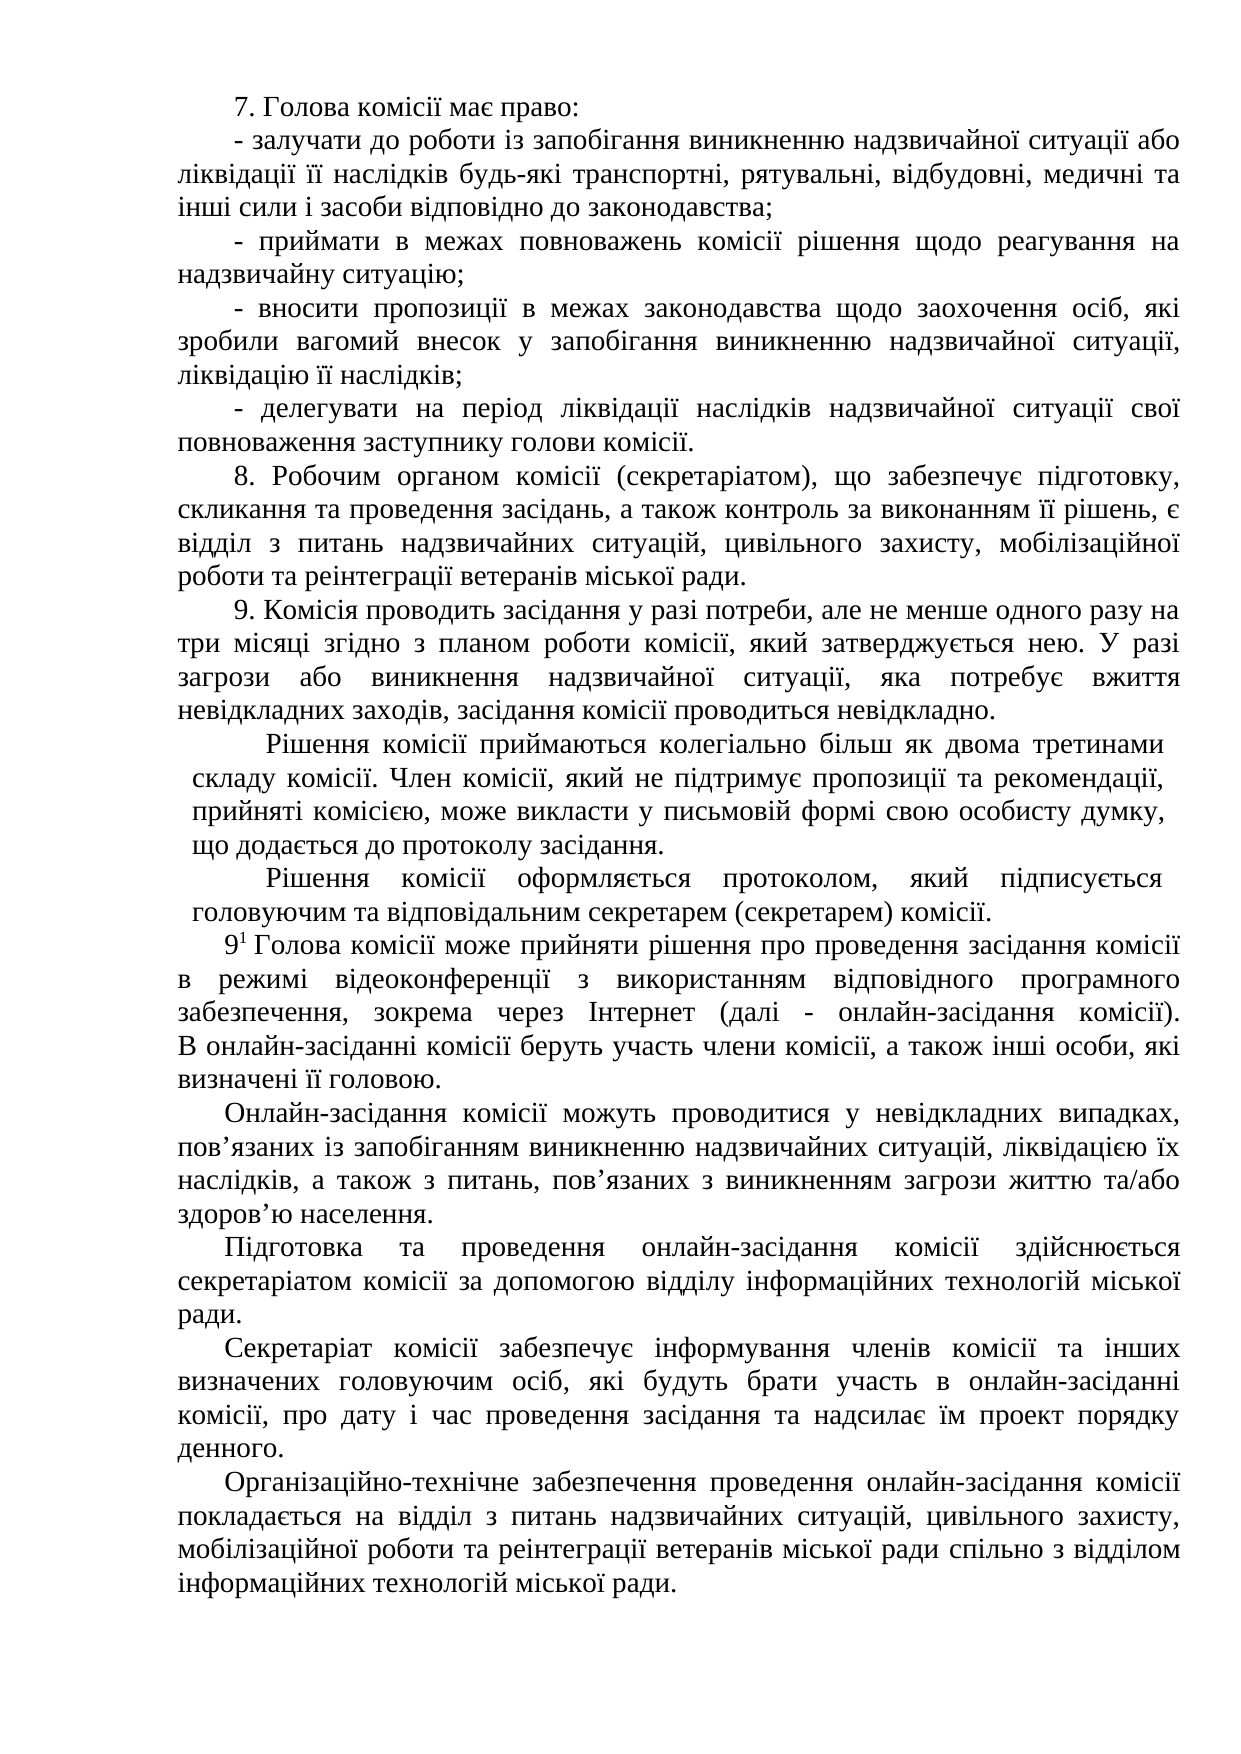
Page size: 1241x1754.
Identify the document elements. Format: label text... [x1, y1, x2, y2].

text Онлайн-засідання комісії можуть проводитися у невідкладних випадках, пов’язаних із запобіганням виникненню надзвичайних ситуацій, ліквідацією їх наслідків, а також з питань, пов’язаних з виникненням загрози життю та/або здоров’ю населення. [177, 1095, 1181, 1229]
text 9. Комісія проводить засідання у разі потреби, але не менше одного разу на три місяці згідно з планом роботи комісії, який затверджується нею. У разі загрози або виникнення надзвичайної ситуації, яка потребує вжиття невідкладних заходів, засідання комісії проводиться невідкладно. [177, 592, 1181, 726]
text - залучати до роботи із запобігання виникненню надзвичайної ситуації або ліквідації її наслідків будь-які транспортні, рятувальні, відбудовні, медичні та інші сили і засоби відповідно до законодавства; [177, 122, 1181, 223]
text - делегувати на період ліквідації наслідків надзвичайної ситуації свої повноваження заступнику голови комісії. [177, 391, 1181, 458]
text 91 Голова комісії може прийняти рішення про проведення засідання комісії в режимі відеоконференції з використанням відповідного програмного забезпечення, зокрема через Інтернет (далі - онлайн-засідання комісії). В онлайн-засіданні комісії беруть участь члени комісії, а також інші особи, які визначені її головою. [177, 927, 1181, 1095]
text Рішення комісії оформляється протоколом, який підписується головуючим та відповідальним секретарем (секретарем) комісії. [192, 860, 1162, 927]
text 8. Робочим органом комісії (секретаріатом), що забезпечує підготовку, скликання та проведення засідань, а також контроль за виконанням її рішень, є відділ з питань надзвичайних ситуацій, цивільного захисту, мобілізаційної роботи та реінтеграції ветеранів міської ради. [177, 458, 1181, 592]
text Організаційно-технічне забезпечення проведення онлайн-засідання комісії покладається на відділ з питань надзвичайних ситуацій, цивільного захисту, мобілізаційної роботи та реінтеграції ветеранів міської ради спільно з відділом інформаційних технологій міської ради. [177, 1464, 1181, 1598]
text - вносити пропозиції в межах законодавства щодо заохочення осіб, які зробили вагомий внесок у запобігання виникненню надзвичайної ситуації, ліквідацію її наслідків; [177, 290, 1181, 391]
text Секретаріат комісії забезпечує інформування членів комісії та інших визначених головуючим осіб, які будуть брати участь в онлайн-засіданні комісії, про дату і час проведення засідання та надсилає їм проект порядку денного. [177, 1330, 1181, 1464]
text 7. Голова комісії має право: [177, 89, 1181, 122]
text - приймати в межах повноважень комісії рішення щодо реагування на надзвичайну ситуацію; [177, 223, 1181, 290]
text Підготовка та проведення онлайн-засідання комісії здійснюється секретаріатом комісії за допомогою відділу інформаційних технологій міської ради. [177, 1229, 1181, 1330]
text Рішення комісії приймаються колегіально більш як двома третинами складу комісії. Член комісії, який не підтримує пропозиції та рекомендації, прийняті комісією, може викласти у письмовій формі свою особисту думку, що додається до протоколу засідання. [192, 726, 1165, 860]
